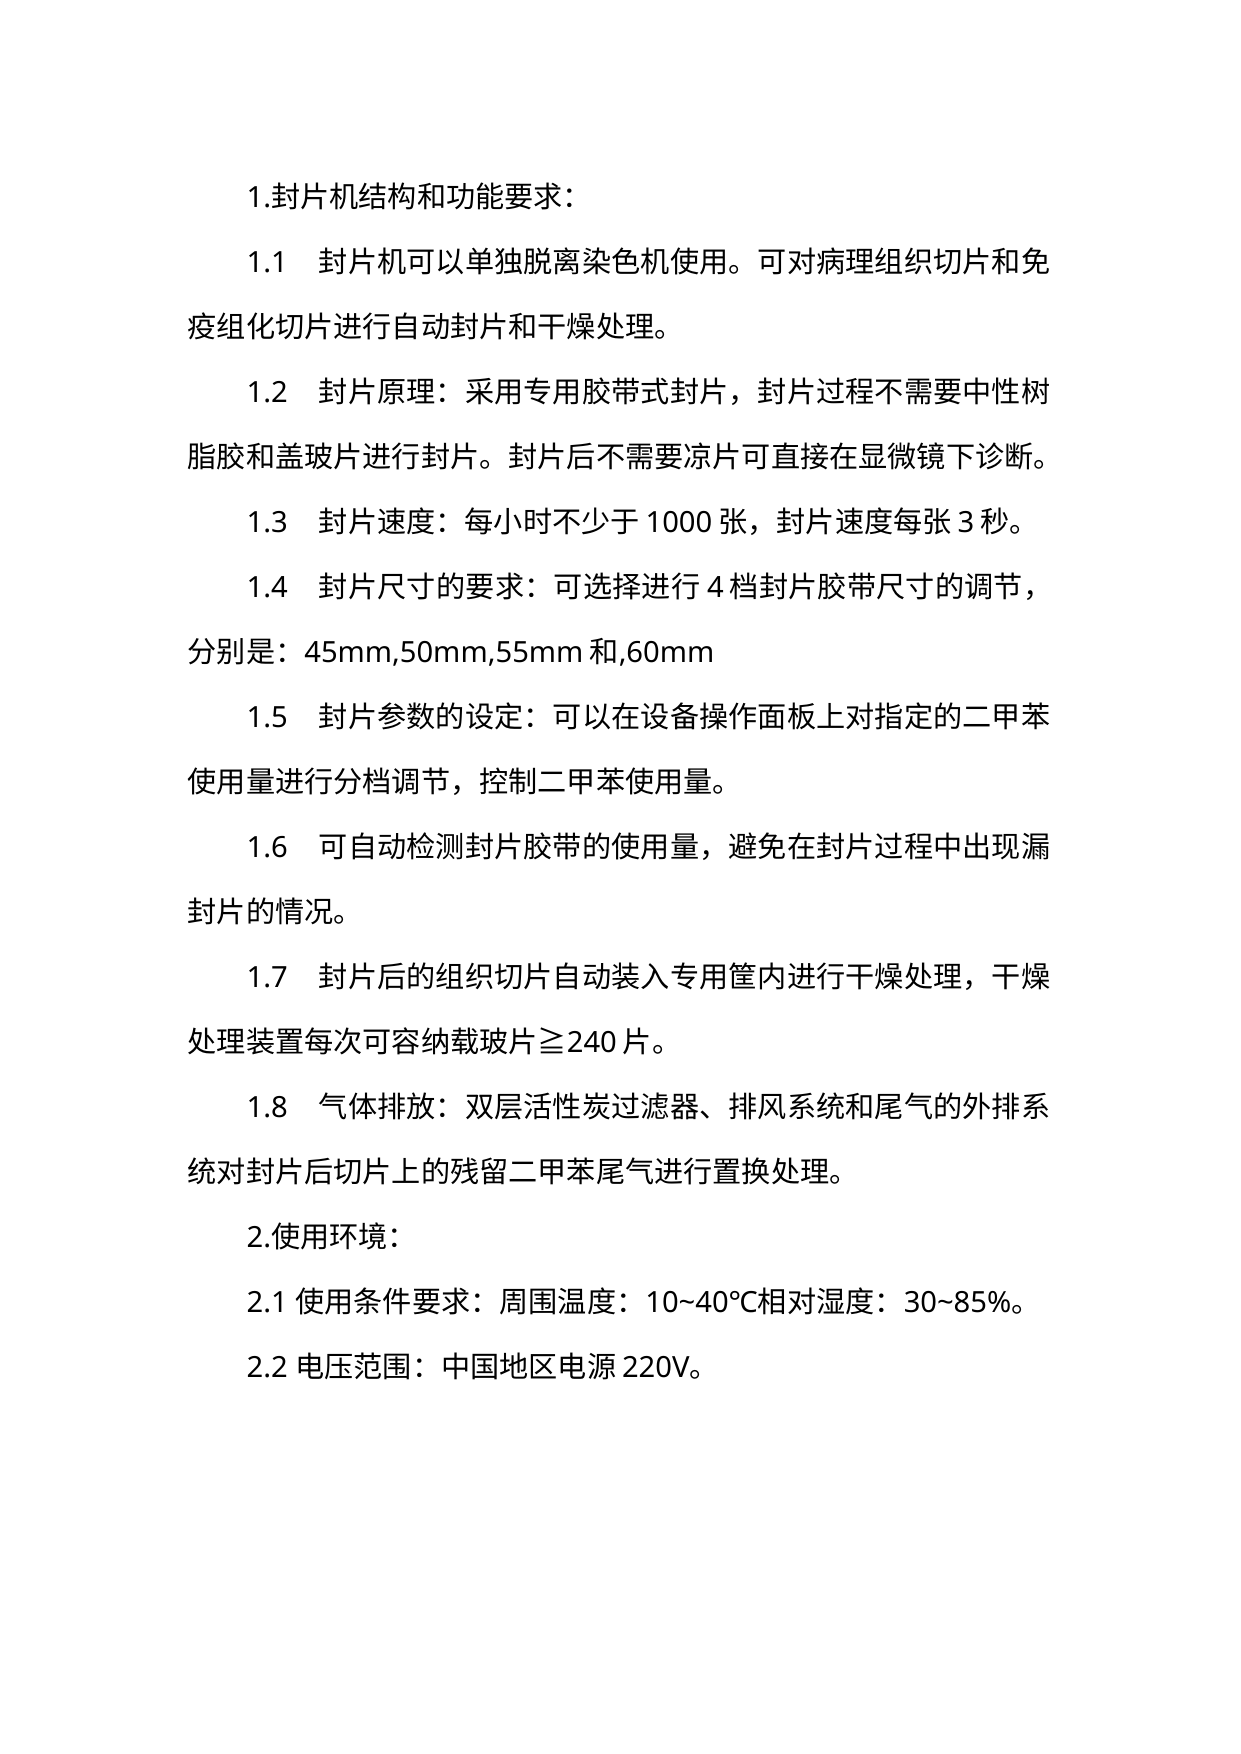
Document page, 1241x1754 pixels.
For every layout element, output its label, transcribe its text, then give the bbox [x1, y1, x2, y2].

text 1.1 封片机可以单独脱离染色机使用。可对病理组织切片和免疫组化切片进行自动封片和干燥处理。 [187, 227, 1053, 357]
text 1.5 封片参数的设定：可以在设备操作面板上对指定的二甲苯使用量进行分档调节，控制二甲苯使用量。 [187, 682, 1053, 812]
text 2.使用环境： [187, 1202, 1053, 1267]
text 1.3 封片速度：每小时不少于1000张，封片速度每张3秒。 [187, 487, 1053, 552]
text 1.8 气体排放：双层活性炭过滤器、排风系统和尾气的外排系统对封片后切片上的残留二甲苯尾气进行置换处理。 [187, 1072, 1053, 1202]
text 1.封片机结构和功能要求： [187, 162, 1053, 227]
text 1.4 封片尺寸的要求：可选择进行4档封片胶带尺寸的调节，分别是：45mm,50mm,55mm和,60mm [187, 552, 1053, 682]
text 1.6 可自动检测封片胶带的使用量，避免在封片过程中出现漏封片的情况。 [187, 812, 1053, 942]
text 1.7 封片后的组织切片自动装入专用筐内进行干燥处理，干燥处理装置每次可容纳载玻片≧240片。 [187, 942, 1053, 1072]
text 2.1 使用条件要求：周围温度：10~40℃相对湿度：30~85%。 [187, 1267, 1053, 1332]
text 1.2 封片原理：采用专用胶带式封片，封片过程不需要中性树脂胶和盖玻片进行封片。封片后不需要凉片可直接在显微镜下诊断。 [187, 357, 1053, 487]
text 2.2 电压范围：中国地区电源220V。 [187, 1332, 1053, 1397]
